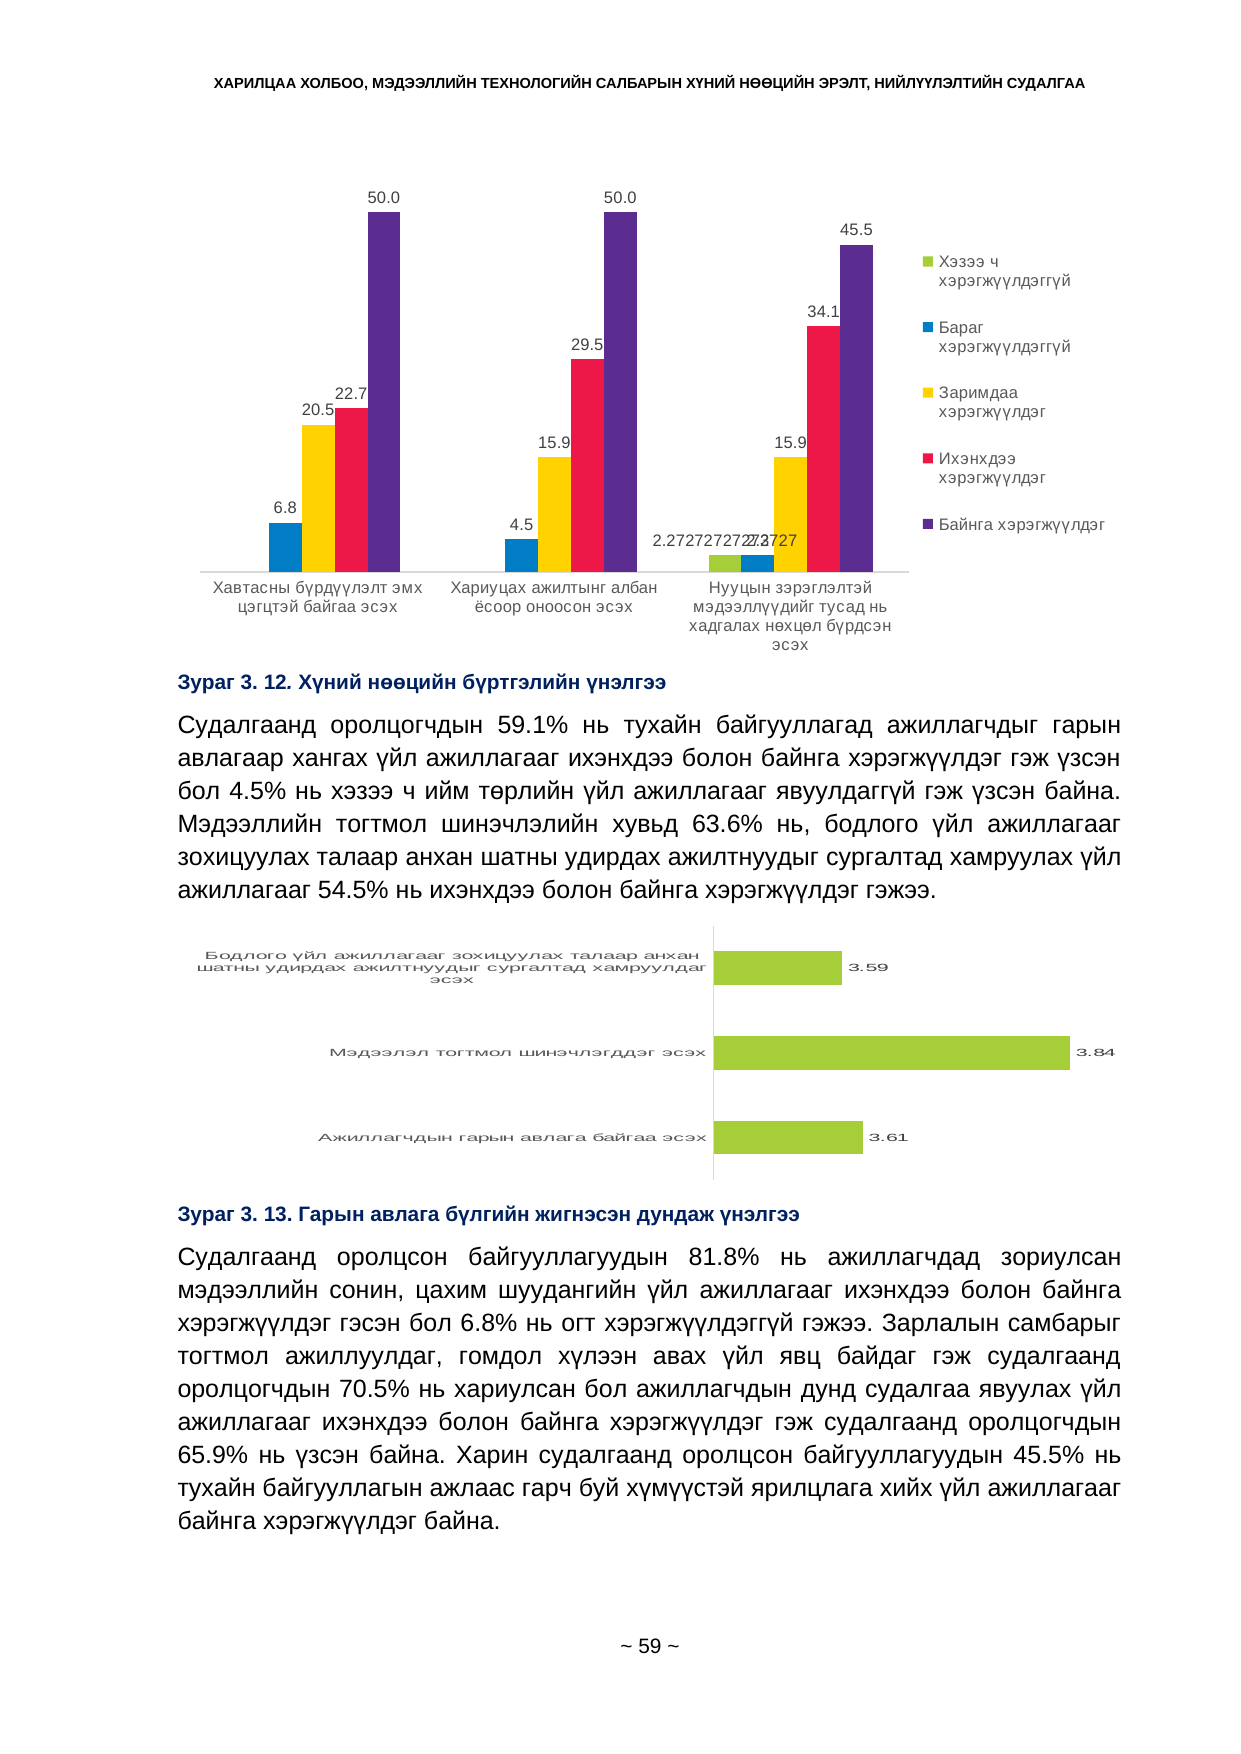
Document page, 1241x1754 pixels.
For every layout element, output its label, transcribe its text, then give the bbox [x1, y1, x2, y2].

text Зураг 3. 12. Хүний нөөцийн бүртгэлийн үнэлгээ [177, 670, 1122, 694]
text Судалгаанд оролцсон байгууллагуудын 81.8% нь ажиллагчдад зориулсан мэдээллийн сонин, цахим шуудангийн үйл ажиллагааг ихэнхдээ болон байнга хэрэгжүүлдэг гэсэн бол 6.8% нь огт хэрэгжүүлдэггүй гэжээ. Зарлалын самбарыг тогтмол ажиллуулдаг, гомдол хүлээн авах үйл явц байдаг гэж судалгаанд оролцогчдын 70.5% нь хариулсан бол ажиллагчдын дунд судалгаа явуулах үйл ажиллагааг ихэнхдээ болон байнга хэрэгжүүлдэг гэж судалгаанд оролцогчдын 65.9% нь үзсэн байна. Харин судалгаанд оролцсон байгууллагуудын 45.5% нь тухайн байгууллагын ажлаас гарч буй хүмүүстэй ярилцлага хийх үйл ажиллагааг байнга хэрэгжүүлдэг байна. [177, 1242, 1122, 1535]
text Судалгаанд оролцогчдын 59.1% нь тухайн байгууллагад ажиллагчдыг гарын авлагаар хангах үйл ажиллагааг ихэнхдээ болон байнга хэрэгжүүлдэг гэж үзсэн бол 4.5% нь хэзээ ч ийм төрлийн үйл ажиллагааг явуулдаггүй гэж үзсэн байна. Мэдээллийн тогтмол шинэчлэлийн хувьд 63.6% нь, бодлого үйл ажиллагааг зохицуулах талаар анхан шатны удирдах ажилтнуудыг сургалтад хамруулах үйл ажиллагааг 54.5% нь ихэнхдээ болон байнга хэрэгжүүлдэг гэжээ. [177, 710, 1122, 903]
text Зураг 3. 13. Гарын авлага бүлгийн жигнэсэн дундаж үнэлгээ [177, 1202, 1122, 1226]
